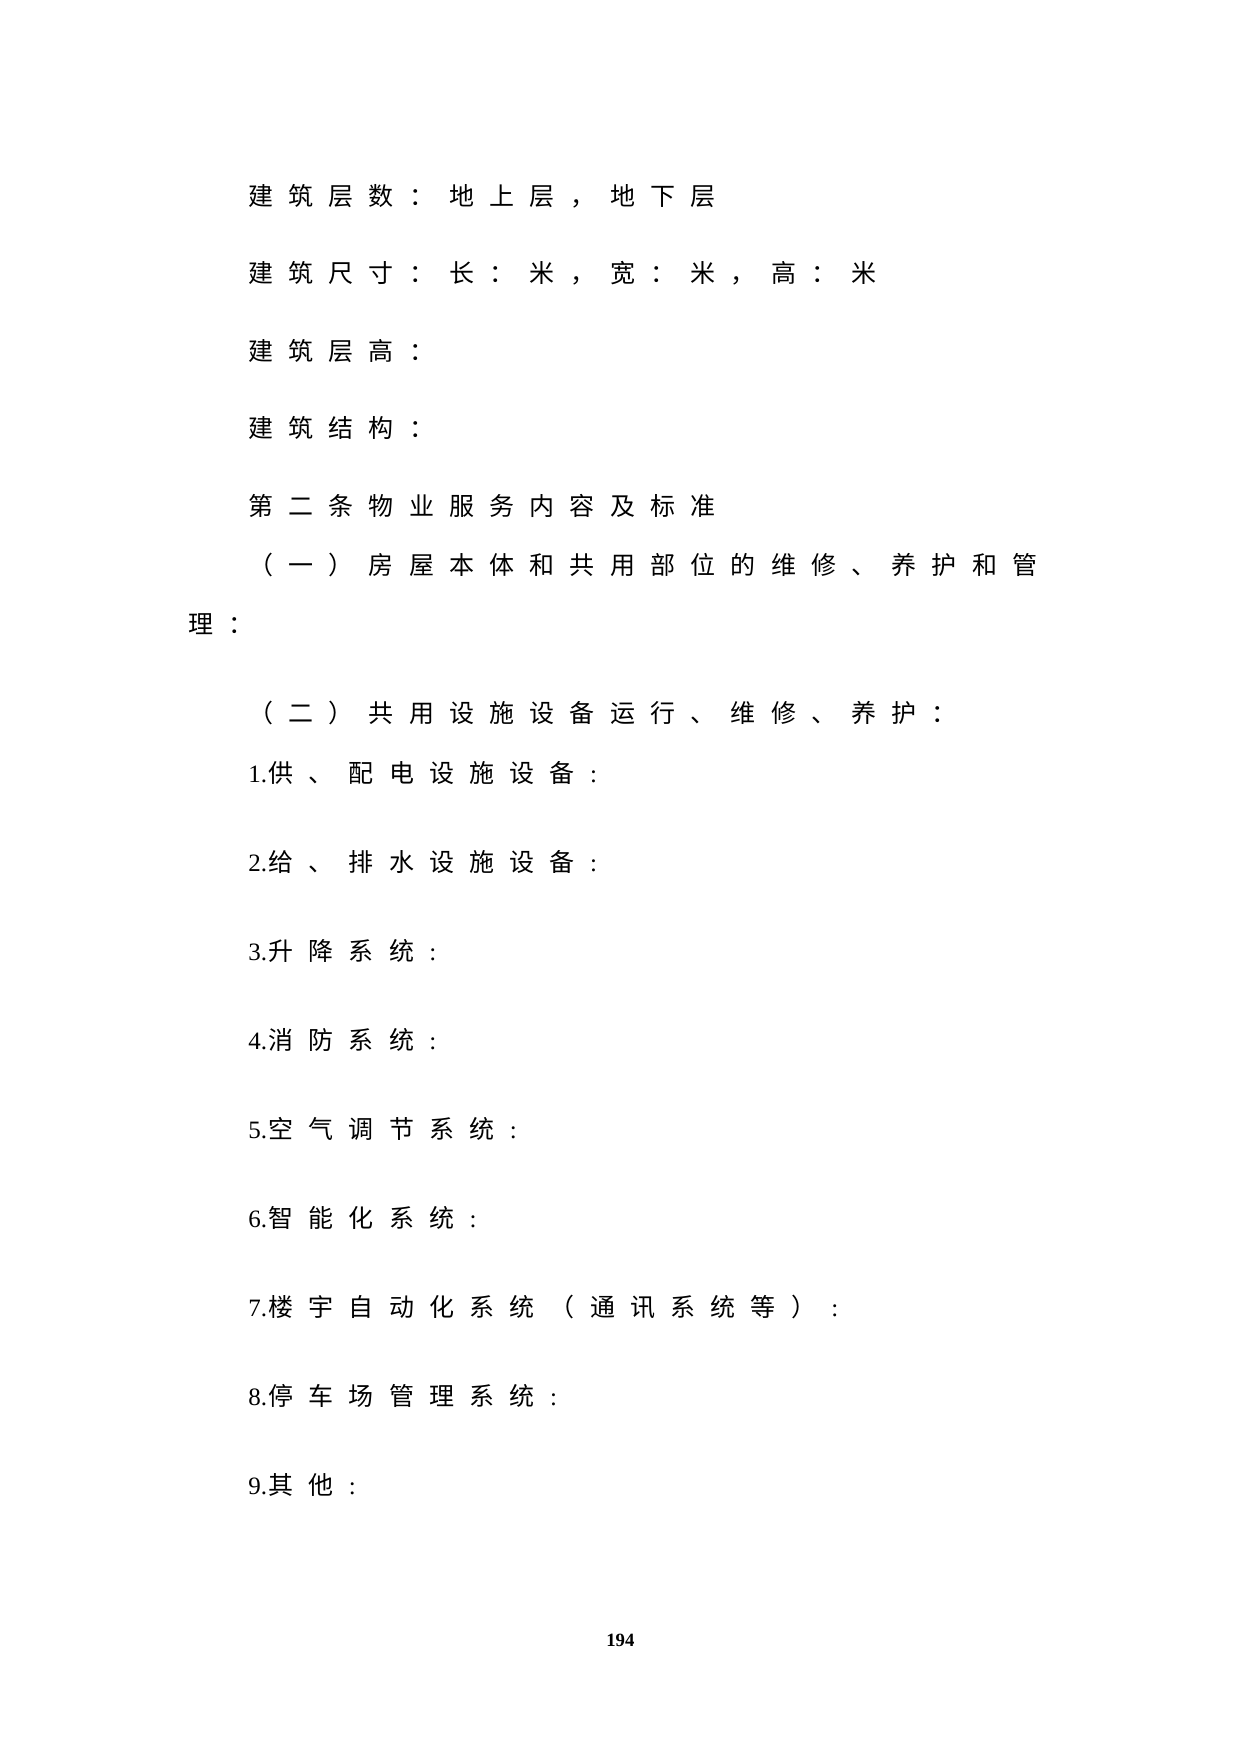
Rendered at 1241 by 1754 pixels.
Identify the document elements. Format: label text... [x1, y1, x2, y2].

text 7.楼宇自动化系统（通讯系统等）: [188, 1276, 1052, 1335]
text 建筑尺寸：长：米，宽：米，高：米 [188, 242, 1052, 301]
text （一）房屋本体和共用部位的维修、养护和管理： [188, 534, 1052, 653]
text （二）共用设施设备运行、维修、养护： [188, 682, 1052, 742]
text 3.升降系统: [188, 920, 1052, 979]
text 建筑层高： [188, 319, 1052, 379]
text 建筑层数：地上层，地下层 [188, 164, 1052, 224]
text 4.消防系统: [188, 1009, 1052, 1068]
text 8.停车场管理系统: [188, 1365, 1052, 1424]
text 1.供、配电设施设备: [188, 742, 1052, 801]
text 2.给、排水设施设备: [188, 831, 1052, 890]
text 9.其他: [188, 1454, 1052, 1513]
text 第二条物业服务内容及标准 [188, 474, 1052, 534]
text 6.智能化系统: [188, 1187, 1052, 1246]
text 建筑结构： [188, 397, 1052, 456]
text 5.空气调节系统: [188, 1098, 1052, 1157]
